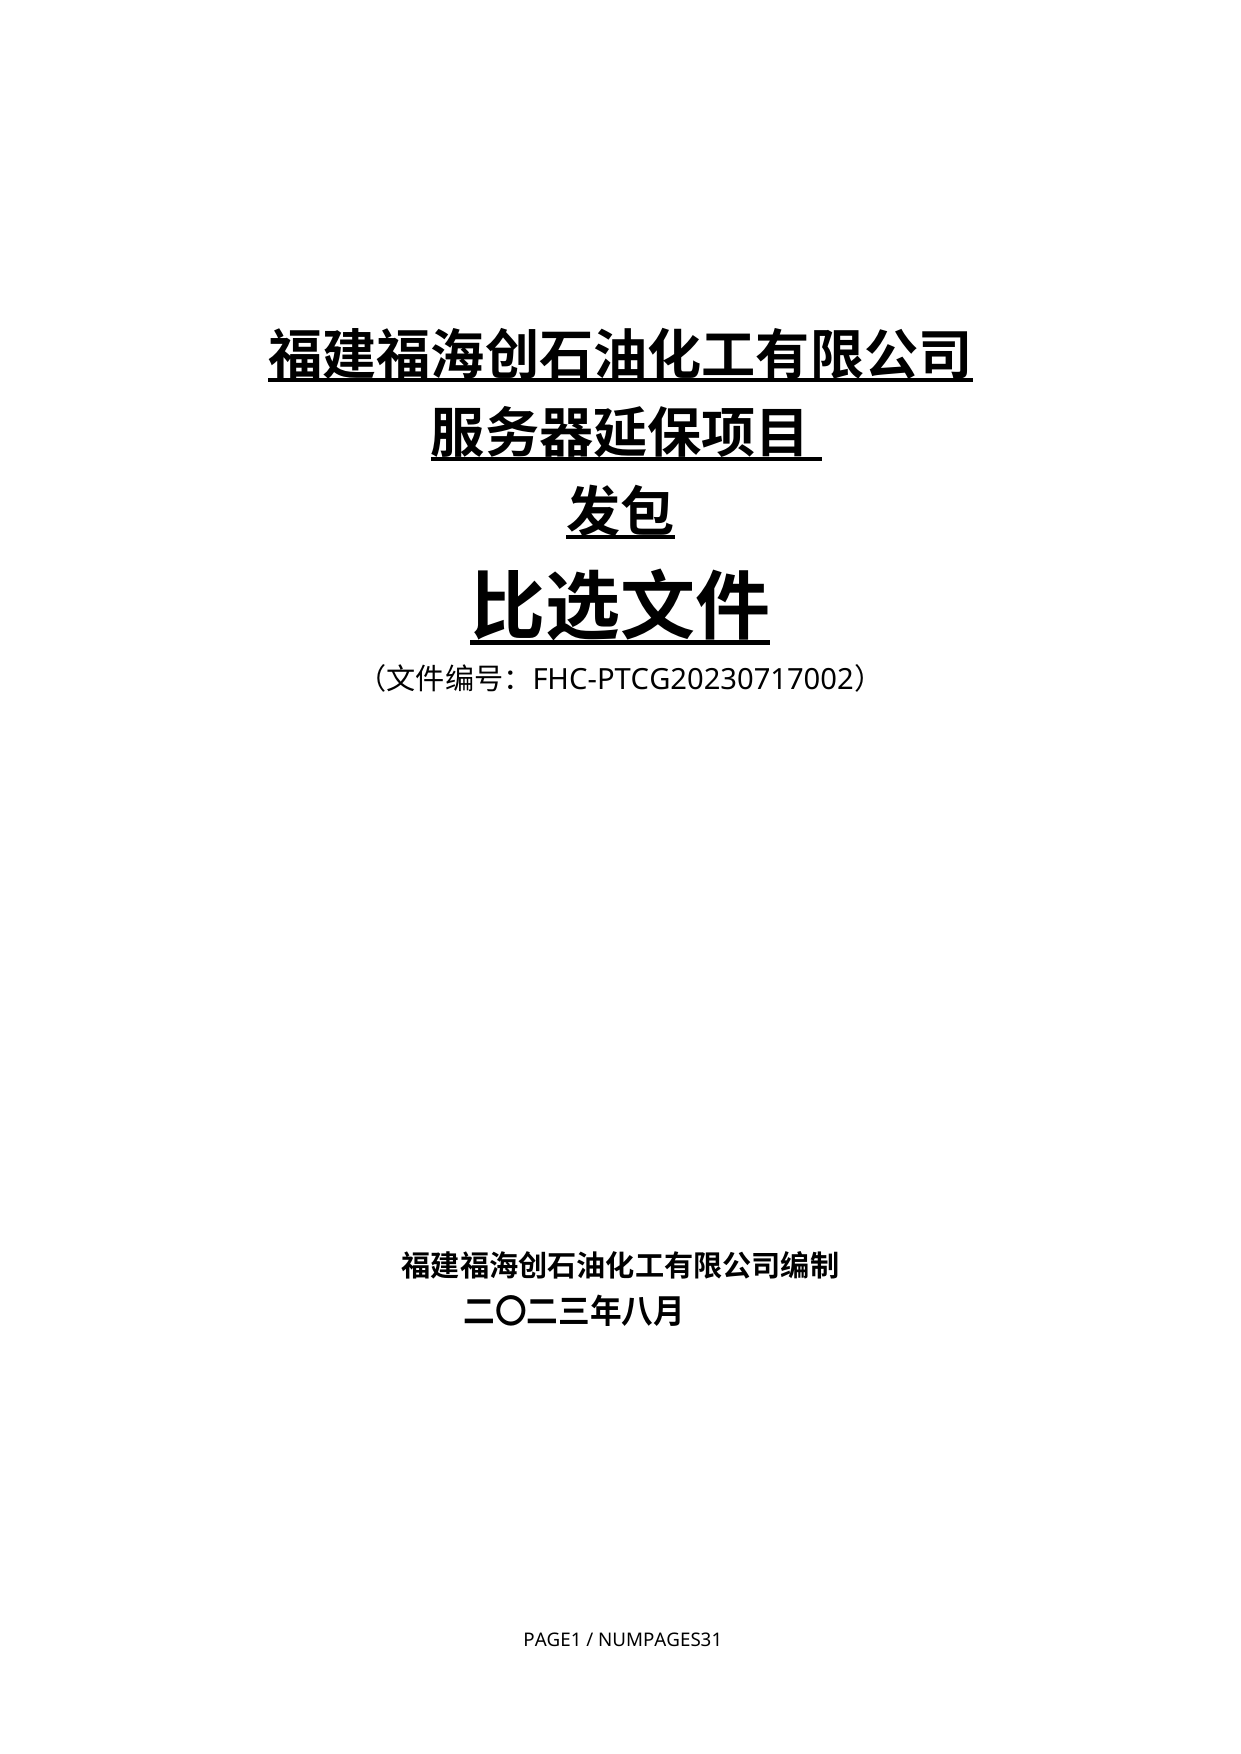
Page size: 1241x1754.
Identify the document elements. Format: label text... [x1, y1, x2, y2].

text （文件编号：FHC-PTCG20230717002） [175, 656, 1065, 698]
text 服务器延保项目 [175, 390, 1065, 468]
text 福建福海创石油化工有限公司 [175, 312, 1065, 390]
text 比选文件 [175, 547, 1065, 656]
text 发包 [175, 468, 1065, 547]
text 二〇二三年八月 [175, 1285, 868, 1333]
text 福建福海创石油化工有限公司编制 [175, 1242, 1065, 1285]
